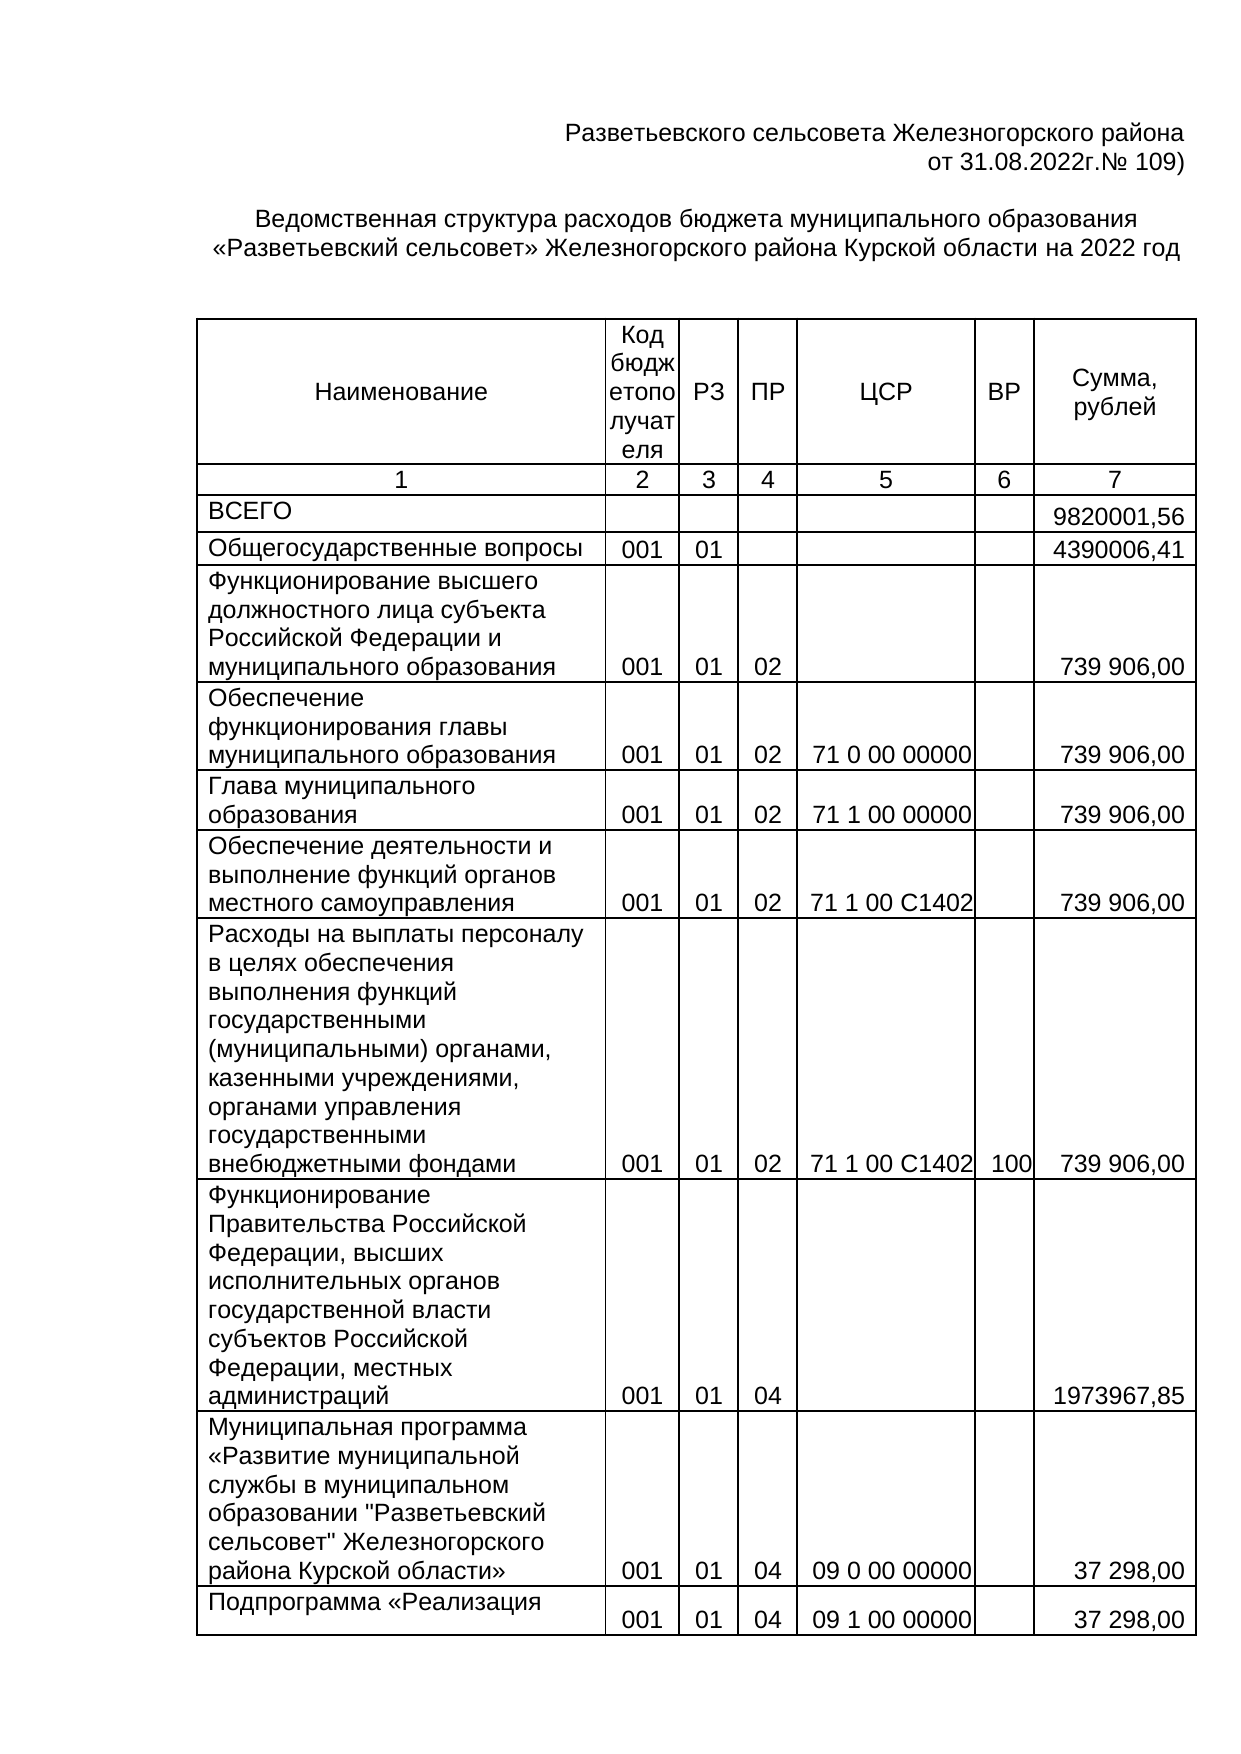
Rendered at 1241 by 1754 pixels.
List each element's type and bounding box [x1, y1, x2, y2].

table_header [176, 118, 1196, 1636]
